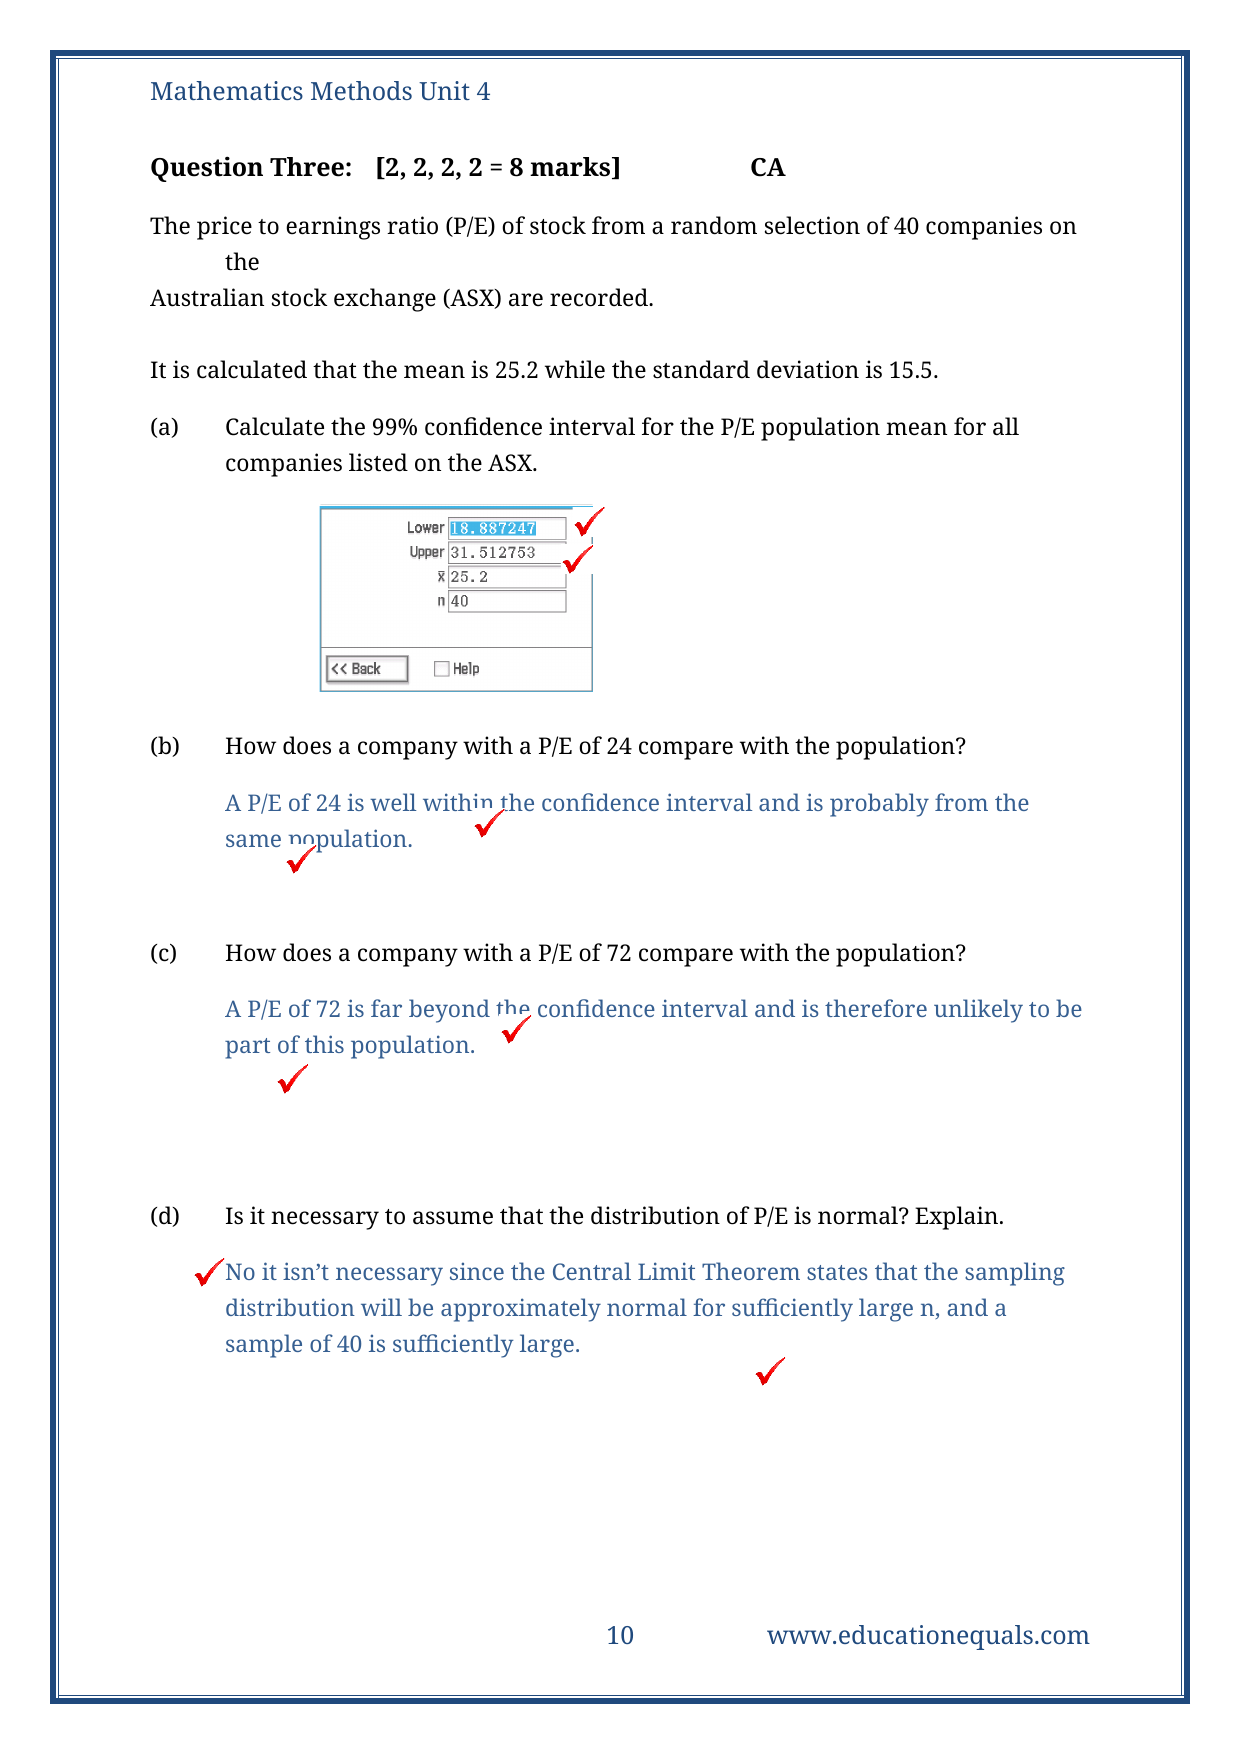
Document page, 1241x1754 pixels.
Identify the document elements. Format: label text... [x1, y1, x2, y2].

text A P/E of 72 is far beyond the confidence interval and is therefore unlikely to be part of this population. [150, 993, 1090, 1061]
text Australian stock exchange (ASX) are recorded. [150, 282, 1090, 313]
picture [753, 1356, 786, 1386]
picture [284, 844, 317, 874]
picture [472, 808, 505, 838]
text (c) How does a company with a P/E of 72 compare with the population? [150, 937, 1090, 968]
picture [319, 504, 605, 692]
text A P/E of 24 is well within the confidence interval and is probably from the same population. [150, 787, 1090, 854]
text It is calculated that the mean is 25.2 while the standard deviation is 15.5. [150, 354, 1090, 385]
text (a) Calculate the 99% confidence interval for the P/E population mean for all companies listed on the ASX. [150, 411, 1090, 478]
text (b) How does a company with a P/E of 24 compare with the population? [150, 730, 1090, 762]
picture [275, 1063, 308, 1094]
text The price to earnings ratio (P/E) of stock from a random selection of 40 companies on the [150, 210, 1090, 277]
picture [192, 1257, 225, 1287]
picture [499, 1014, 532, 1044]
text No it isn’t necessary since the Central Limit Theorem states that the sampling distribution will be approximately normal for sufficiently large n, and a sample of 40 is sufficiently large. [150, 1256, 1090, 1359]
text Question Three: [2, 2, 2, 2 = 8 marks] CA [150, 150, 1090, 184]
text (d) Is it necessary to assume that the distribution of P/E is normal? Explain. [150, 1199, 1090, 1231]
